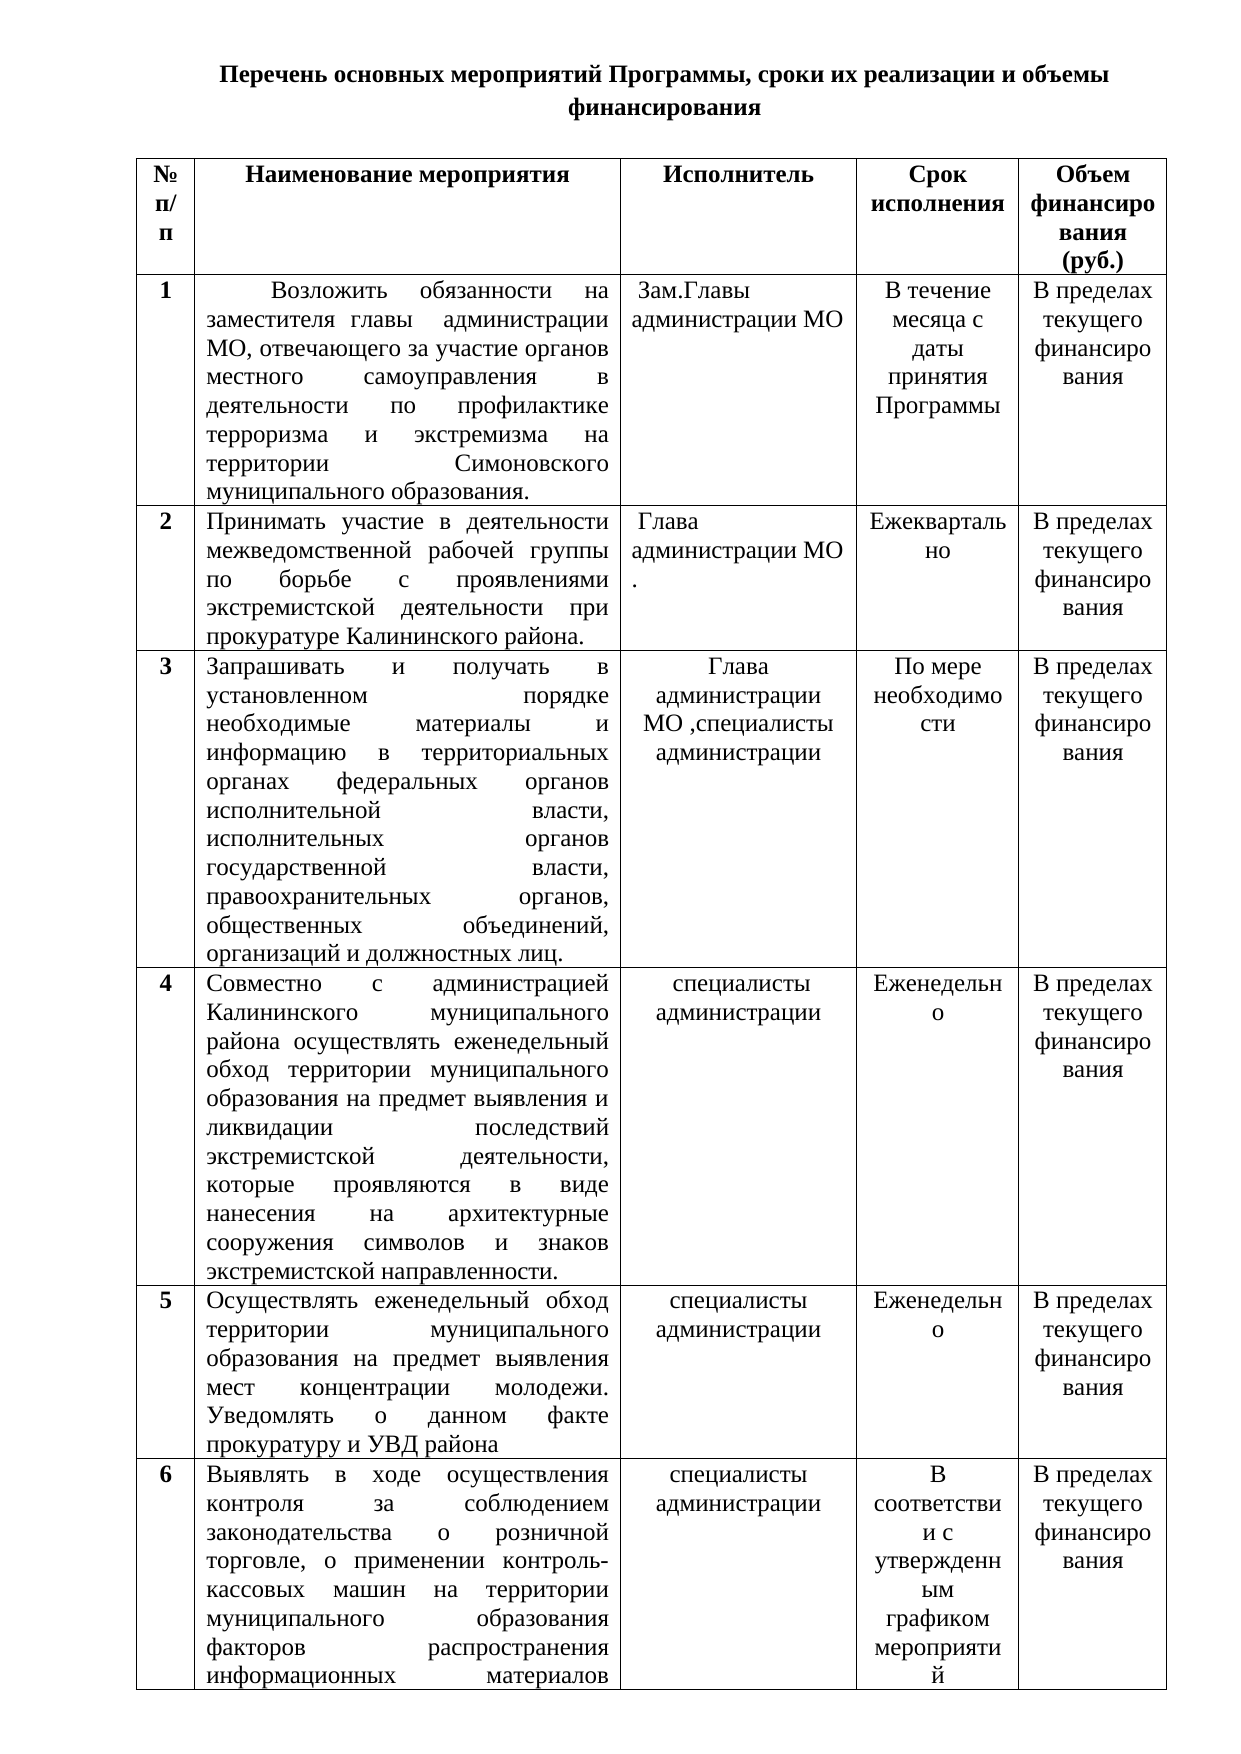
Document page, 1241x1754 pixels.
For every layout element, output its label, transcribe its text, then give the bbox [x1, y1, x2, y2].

table_cell В пределах текущего финансирования [1019, 968, 1166, 1284]
table_cell 1 [137, 275, 194, 505]
table_cell Принимать участие в деятельности межведомственной рабочей группы по борьбе с проявлениями экстремистской деятельности при прокуратуре Калининского района. [195, 506, 620, 650]
table_cell В пределах текущего финансирования [1019, 275, 1166, 505]
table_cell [621, 1459, 856, 1689]
table_cell Запрашивать и получать в установленном порядке необходимые материалы и информацию в территориальных органах федеральных органов исполнительной власти, исполнительных органов государственной власти, правоохранительных органов, общественных объединений, организаций и должностных лиц. [195, 651, 620, 967]
table_cell В пределах текущего финансирования [1019, 506, 1166, 650]
table_header Объем финансирования (руб.) [1019, 159, 1166, 274]
table_header № п/п [137, 159, 194, 274]
table_cell Совместно с администрацией Калининского муниципального района осуществлять еженедельный обход территории муниципального образования на предмет выявления и ликвидации последствий экстремистской деятельности, которые проявляются в виде нанесения на архитектурные сооружения символов и знаков экстремистской направленности. [195, 968, 620, 1284]
table_header Исполнитель [621, 159, 856, 274]
table_header Наименование мероприятия [195, 159, 620, 274]
table_cell Еженедельно [857, 968, 1018, 1284]
table_cell Возложить обязанности на заместителя главы администрации МО, отвечающего за участие органов местного самоуправления в деятельности по профилактике терроризма и экстремизма на территории Симоновского муниципального образования. [195, 275, 620, 505]
table_cell 2 [137, 506, 194, 650]
table_cell Еженедельно [857, 1286, 1018, 1458]
table_cell 3 [137, 651, 194, 967]
table_cell 5 [137, 1286, 194, 1458]
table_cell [1019, 1459, 1166, 1689]
table_cell Зам.Главы администрации МО [621, 275, 856, 505]
table_cell В пределах текущего финансирования [1019, 651, 1166, 967]
table_cell В течение месяца с даты принятия Программы [857, 275, 1018, 505]
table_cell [195, 1459, 620, 1689]
table_cell 4 [137, 968, 194, 1284]
table_cell 6 [137, 1459, 194, 1689]
table_cell Осуществлять еженедельный обход территории муниципального образования на предмет выявления мест концентрации молодежи. Уведомлять о данном факте прокуратуру и УВД района [195, 1286, 620, 1458]
table_cell специалисты администрации [621, 1286, 856, 1458]
table_cell Глава администрации МО . [621, 506, 856, 650]
table_cell Глава администрации МО ,специалисты администрации [621, 651, 856, 967]
text Перечень основных мероприятий Программы, сроки их реализации и объемы финансирования [148, 59, 1181, 121]
table_cell Ежеквартально [857, 506, 1018, 650]
table_cell По мере необходимости [857, 651, 1018, 967]
table_cell В пределах текущего финансирования [1019, 1286, 1166, 1458]
table_header Срок исполнения [857, 159, 1018, 274]
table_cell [857, 1459, 1018, 1689]
table_cell специалисты администрации [621, 968, 856, 1284]
